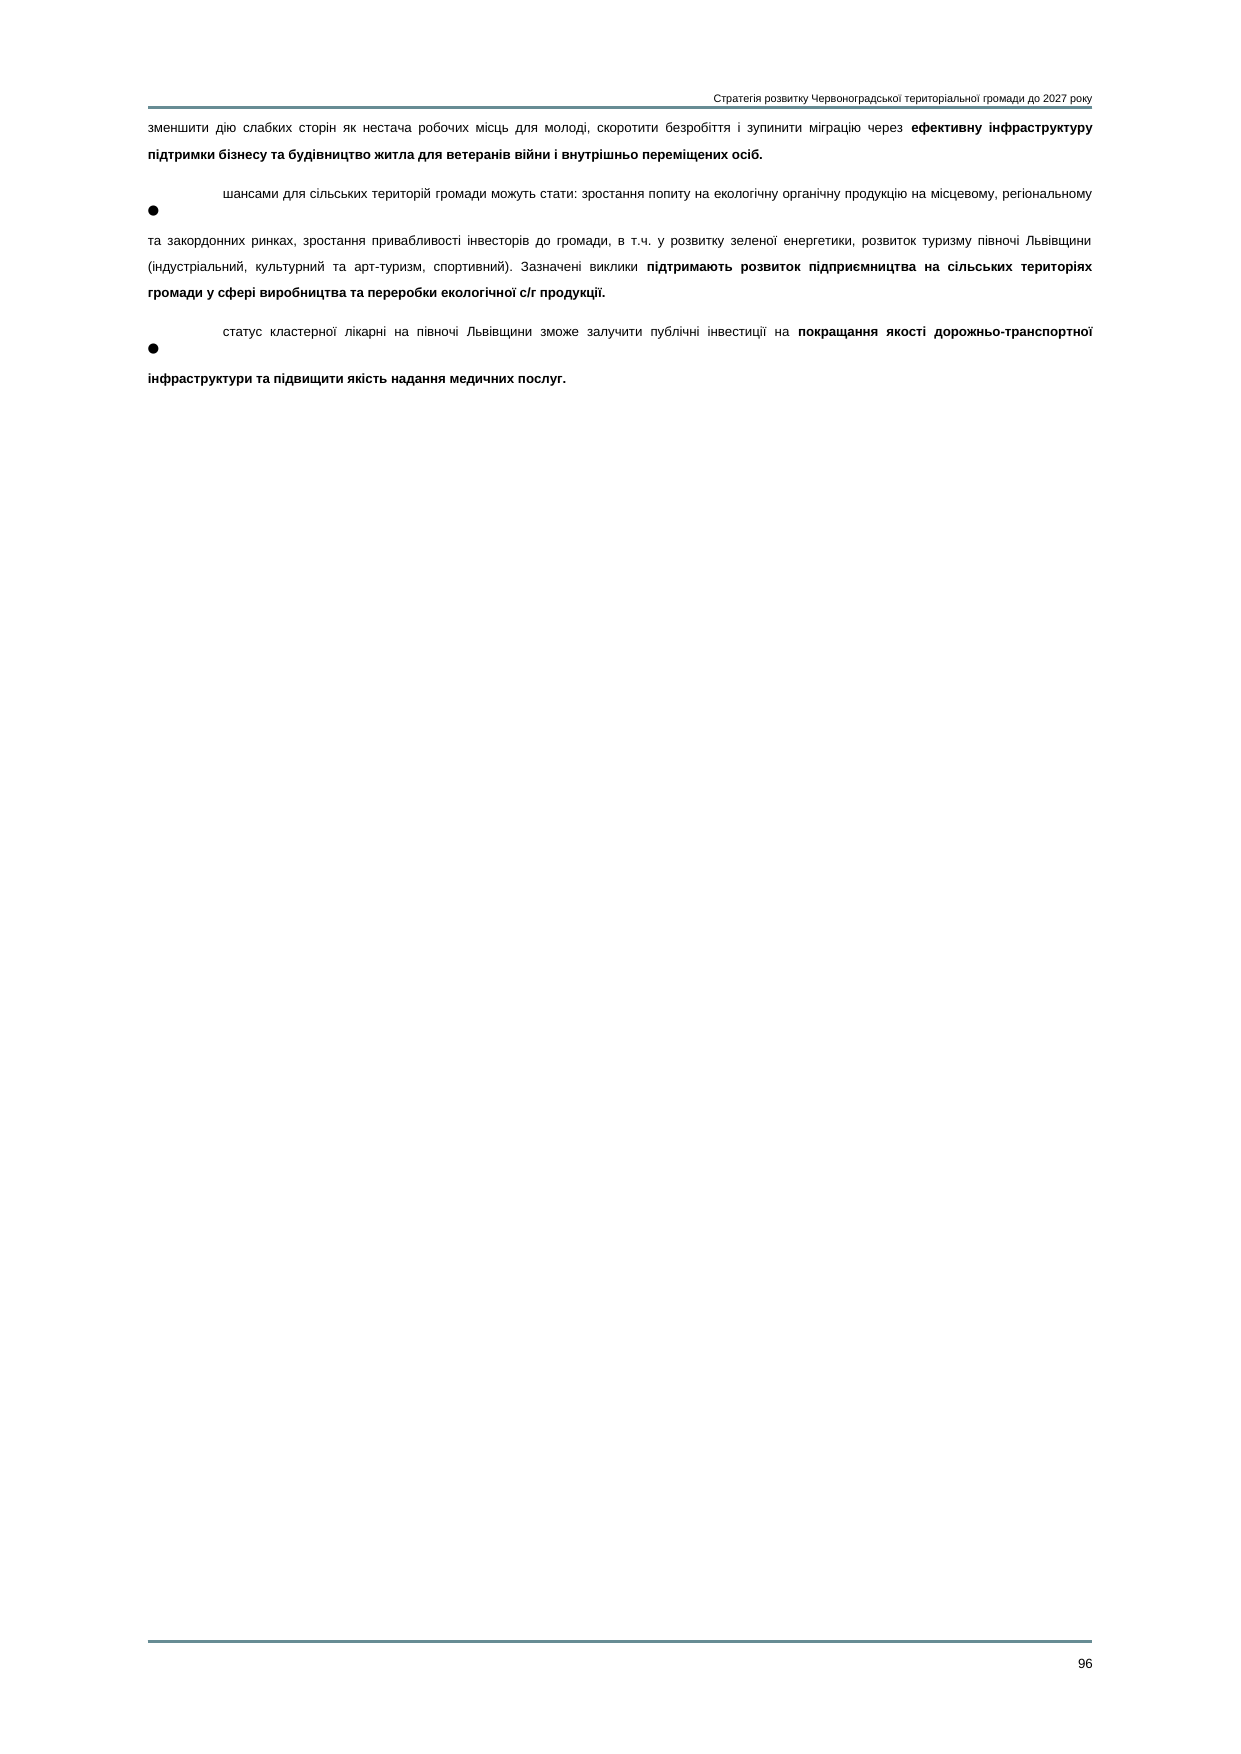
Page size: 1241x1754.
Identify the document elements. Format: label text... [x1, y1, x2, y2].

list статус кластерної лікарні на півночі Львівщини зможе залучити публічні інвестиції на покращання якості дорожньо-транспортної інфраструктури та підвищити якість надання медичних послуг. [147, 313, 1092, 387]
list шансами для сільських територій громади можуть стати: зростання попиту на екологічну органічну продукцію на місцевому, регіональному та закордонних ринках, зростання привабливості інвесторів до громади, в т.ч. у розвитку зеленої енергетики, розвиток туризму півночі Львівщини (індустріальний, культурний та арт-туризм, спортивний). Зазначені виклики підтримають розвиток підприємництва на сільських територіях громади у сфері виробництва та переробки екологічної с/г продукції. [147, 175, 1092, 301]
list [147, 109, 1092, 162]
